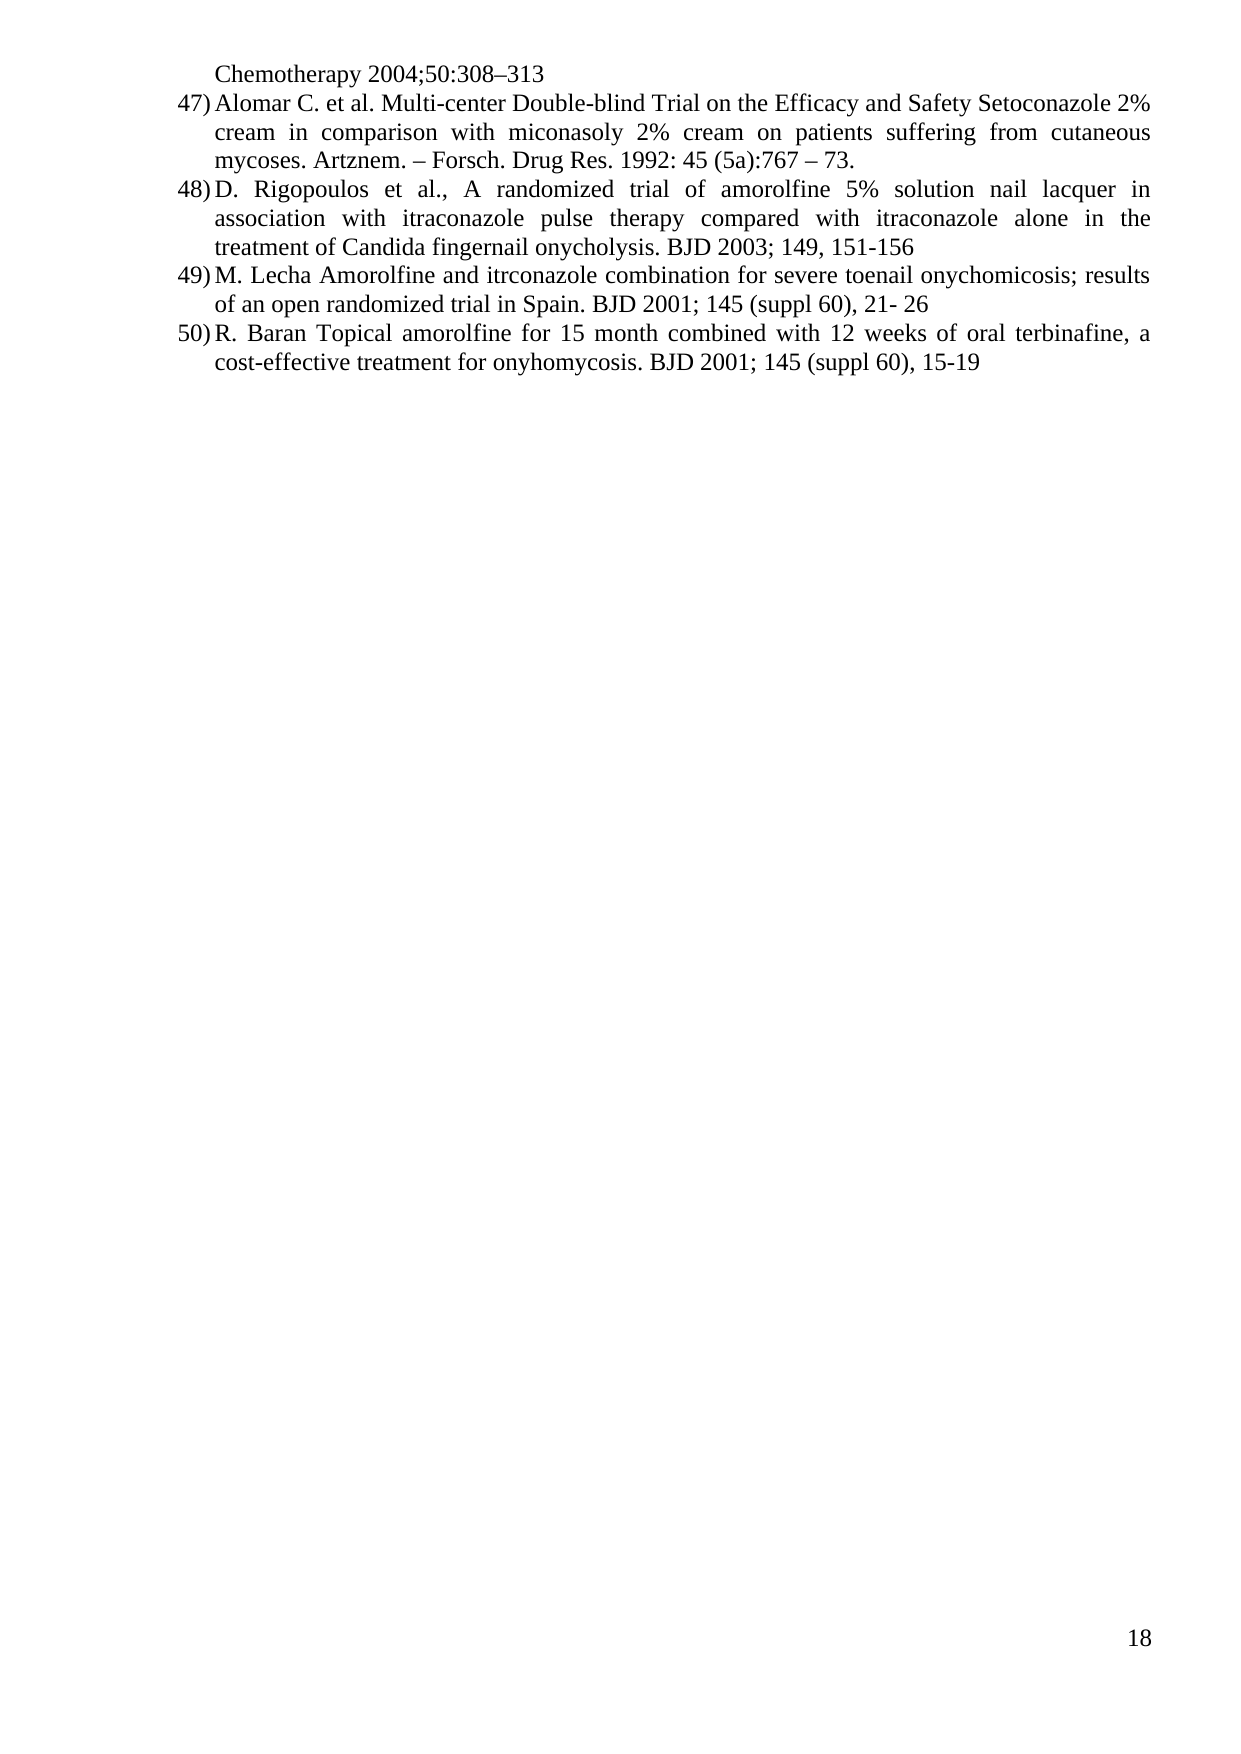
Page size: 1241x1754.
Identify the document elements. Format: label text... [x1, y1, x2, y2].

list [177, 59, 1152, 88]
list D. Rigopoulos et al., A randomized trial of amorolfine 5% solution nail lacquer in association with itraconazole pulse therapy compared with itraconazole alone in the treatment of Candida fingernail onycholysis. BJD 2003; 149, 151-156 [177, 174, 1152, 260]
list Alomar C. et al. Multi-center Double-blind Trial on the Efficacy and Safety Setoconazole 2% cream in comparison with miconasolу 2% cream on patients suffering from cutaneous mycoses. Artznem. – Forsch. Drug Res. 1992: 45 (5a):767 – 73. [177, 88, 1152, 174]
list M. Lecha Amorolfine and itrconazole combination for severe toenail onychomicosis; results of an open randomized trial in Spain. BJD 2001; 145 (suppl 60), 21- 26 [177, 260, 1152, 318]
list R. Baran Topical amorolfine for 15 month combined with 12 weeks of oral terbinafine, a cost-effective treatment for onyhomycosis. BJD 2001; 145 (suppl 60), 15-19 [177, 318, 1152, 375]
